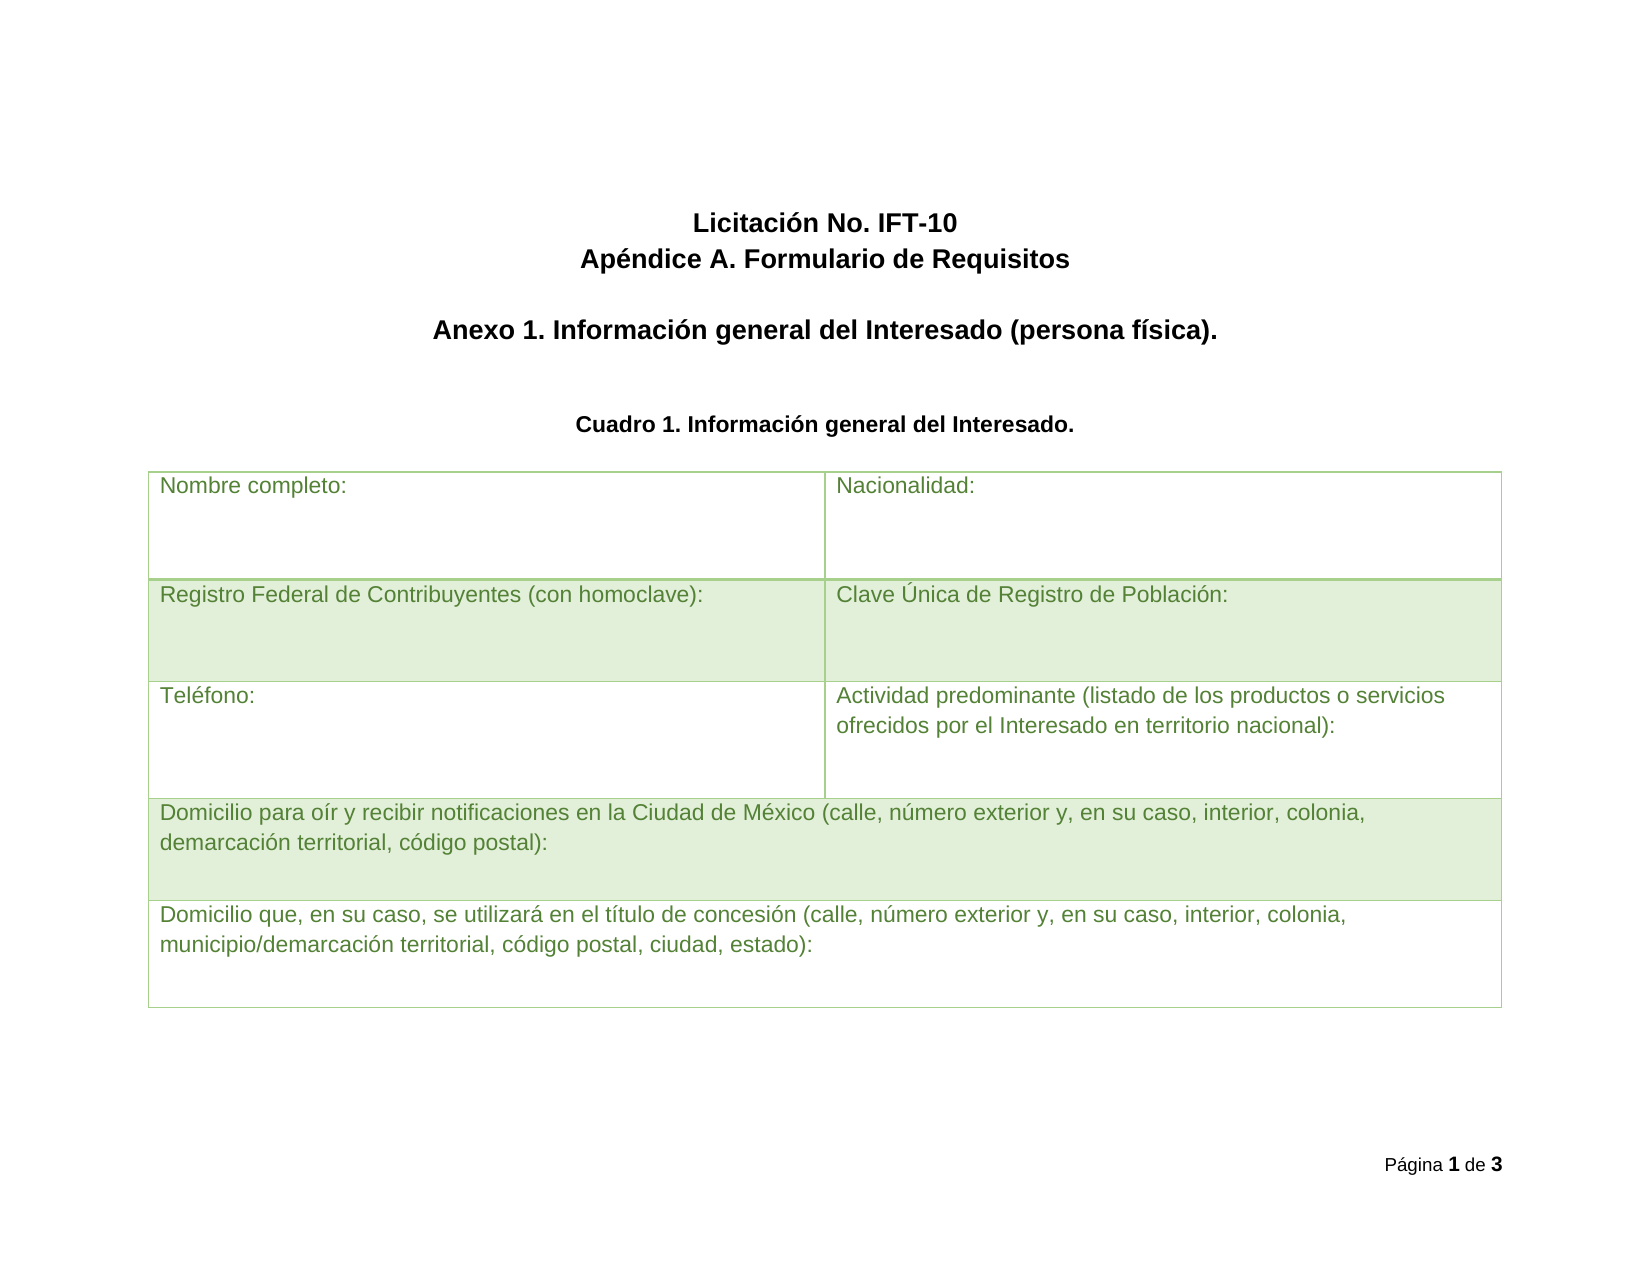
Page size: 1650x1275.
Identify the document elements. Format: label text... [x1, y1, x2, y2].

table_cell Domicilio para oír y recibir notificaciones en la Ciudad de México (calle, número exterior y, en su caso, interior, colonia, demarcación territorial, código postal): [149, 799, 1501, 900]
table_cell Teléfono: [149, 682, 824, 798]
text Cuadro 1. Información general del Interesado. [148, 411, 1502, 437]
table_header Nombre completo: [149, 473, 824, 578]
text Licitación No. IFT-10 [148, 207, 1502, 238]
text Anexo 1. Información general del Interesado (persona física). [148, 314, 1502, 346]
text Apéndice A. Formulario de Requisitos [148, 243, 1502, 274]
table_cell Domicilio que, en su caso, se utilizará en el título de concesión (calle, número exterior y, en su caso, interior, colonia, municipio/demarcación territorial, código postal, ciudad, estado): [149, 901, 1501, 1007]
table_cell Registro Federal de Contribuyentes (con homoclave): [149, 581, 824, 681]
table_cell Clave Única de Registro de Población: [826, 581, 1501, 681]
table_header Nacionalidad: [826, 473, 1501, 578]
table_cell Actividad predominante (listado de los productos o servicios ofrecidos por el Interesado en territorio nacional): [826, 682, 1501, 798]
